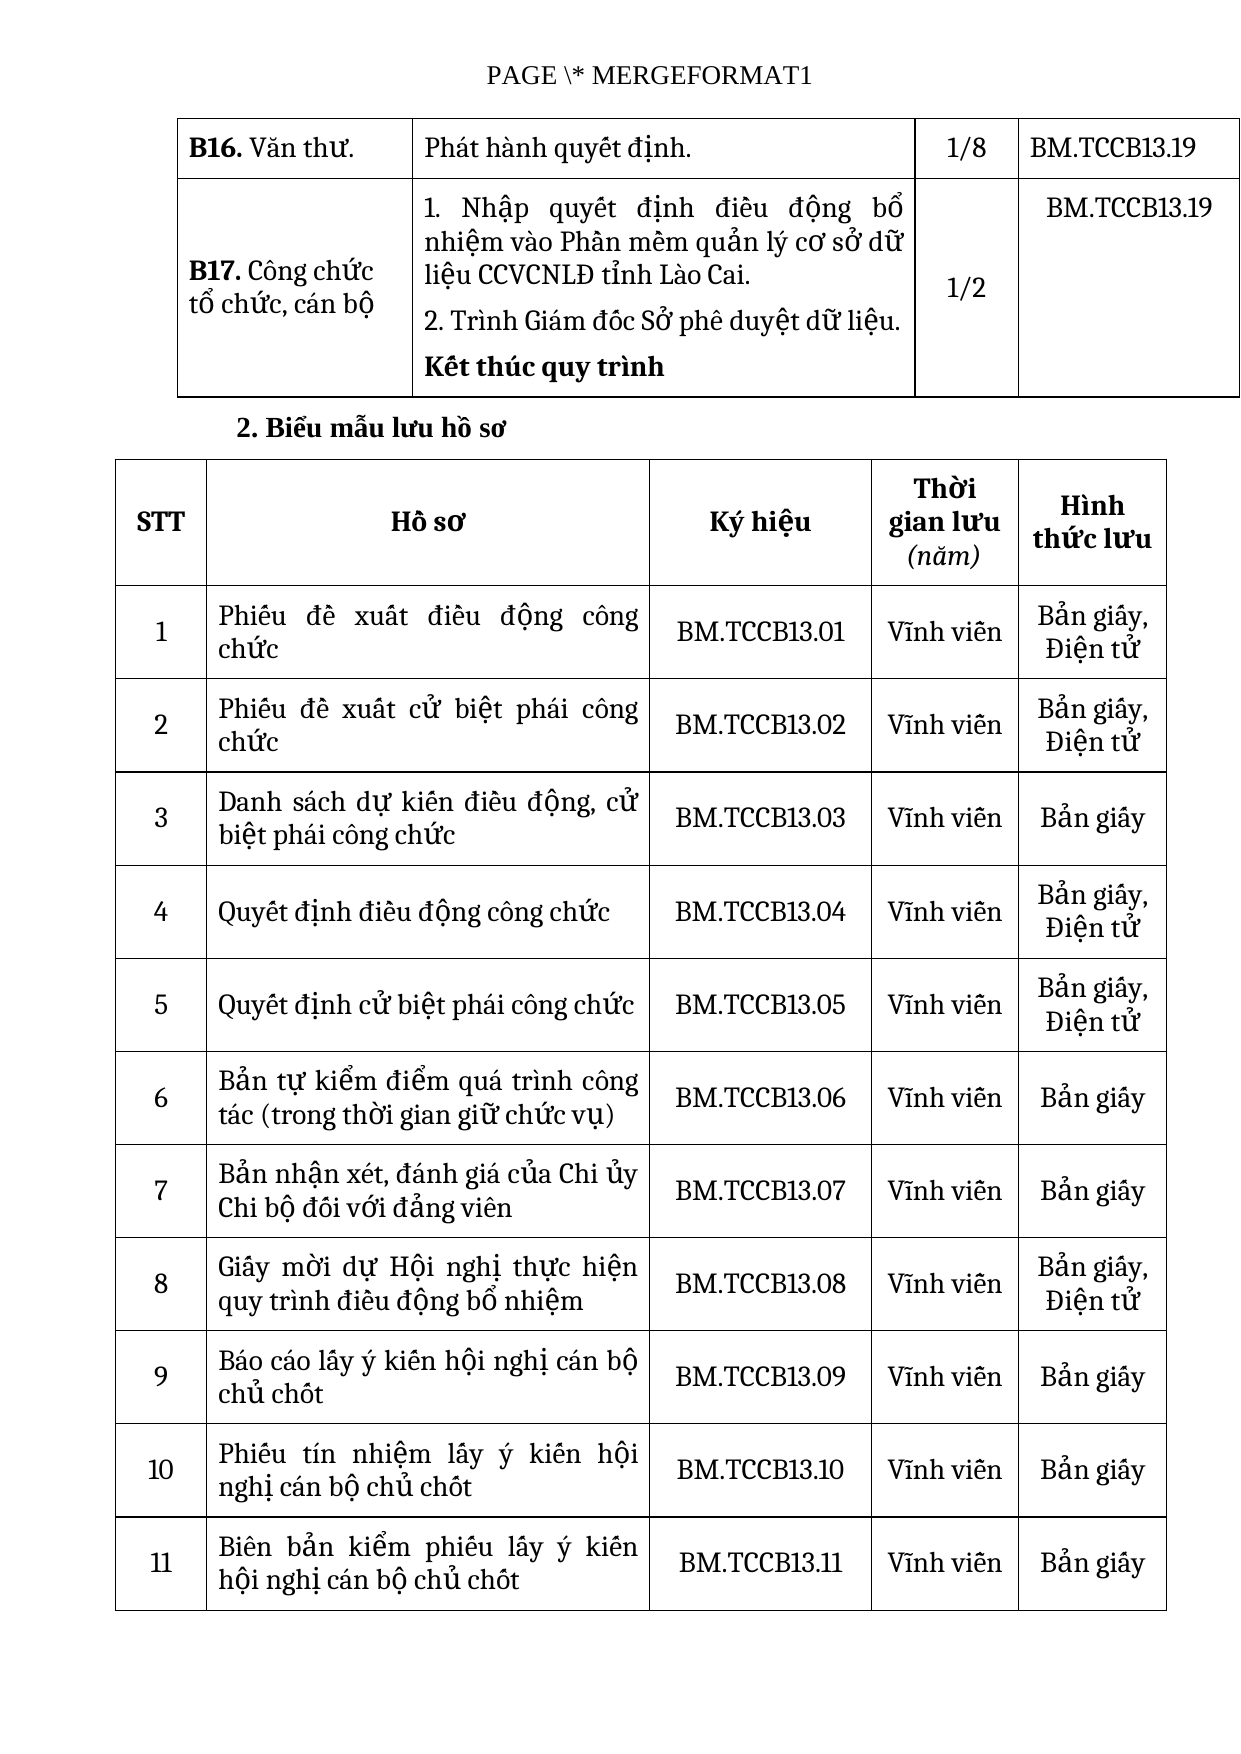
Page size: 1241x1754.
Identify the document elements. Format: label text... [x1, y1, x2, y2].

table_cell Bản giấy, Điện tử [1019, 586, 1166, 678]
table_cell 1/2 [916, 179, 1018, 396]
table_header Hình thức lưu [1019, 460, 1166, 585]
table_cell 7 [116, 1145, 206, 1237]
table_header Hồ sơ [207, 460, 649, 585]
table_cell Vĩnh viễn [872, 1331, 1018, 1423]
table_cell 4 [116, 866, 206, 958]
table_header Ký hiệu [650, 460, 871, 585]
table_cell Vĩnh viễn [872, 1145, 1018, 1237]
table_cell 3 [116, 773, 206, 864]
table_cell Vĩnh viễn [872, 959, 1018, 1051]
table_cell Bản giấy [1019, 1331, 1166, 1423]
table_cell Bản giấy, Điện tử [1019, 959, 1166, 1051]
table_cell BM.TCCB13.08 [650, 1238, 871, 1330]
table_header STT [116, 460, 206, 585]
table_cell 1 [116, 586, 206, 678]
table_cell Quyết định cử biệt phái công chức [207, 959, 649, 1051]
table_cell Quyết định điều động công chức [207, 866, 649, 958]
table_cell 5 [116, 959, 206, 1051]
table_cell Bản giấy, Điện tử [1019, 866, 1166, 958]
table_cell Vĩnh viễn [872, 1518, 1018, 1609]
table_cell 9 [116, 1331, 206, 1423]
table_cell Bản giấy [1019, 1424, 1166, 1516]
table_cell Phát hành quyết định. [413, 119, 914, 178]
table_cell Bản tự kiểm điểm quá trình công tác (trong thời gian giữ chức vụ) [207, 1052, 649, 1144]
table_cell Bản nhận xét, đánh giá của Chi ủy Chi bộ đối với đảng viên [207, 1145, 649, 1237]
table_cell B16. Văn thư. [178, 119, 412, 178]
table_cell 11 [116, 1518, 206, 1609]
table_cell Phiếu tín nhiệm lấy ý kiến hội nghị cán bộ chủ chốt [207, 1424, 649, 1516]
table_cell BM.TCCB13.11 [650, 1518, 871, 1609]
table_cell 10 [116, 1424, 206, 1516]
table_cell 2 [116, 679, 206, 771]
table_cell BM.TCCB13.09 [650, 1331, 871, 1423]
table_cell Bản giấy [1019, 1145, 1166, 1237]
table_cell Vĩnh viễn [872, 1052, 1018, 1144]
table_cell Phiếu đề xuất điều động công chức [207, 586, 649, 678]
table_cell Vĩnh viễn [872, 866, 1018, 958]
table_cell BM.TCCB13.03 [650, 773, 871, 864]
table_cell Vĩnh viễn [872, 586, 1018, 678]
table_cell Bản giấy [1019, 1052, 1166, 1144]
table_cell 1. Nhập quyết định điều động bổ nhiệm vào Phần mềm quản lý cơ sở dữ liệu CCVCNLĐ tỉnh Lào Cai. 2. Trình Giám đốc Sở phê duyệt dữ liệu. Kết thúc quy trình [413, 179, 914, 396]
table_cell 6 [116, 1052, 206, 1144]
table_cell Vĩnh viễn [872, 773, 1018, 864]
table_cell BM.TCCB13.19 [1019, 119, 1239, 178]
table_cell BM.TCCB13.07 [650, 1145, 871, 1237]
table_cell Bản giấy [1019, 773, 1166, 864]
table_cell BM.TCCB13.04 [650, 866, 871, 958]
table_cell 8 [116, 1238, 206, 1330]
table_cell Bản giấy [1019, 1518, 1166, 1609]
table_cell Vĩnh viễn [872, 1424, 1018, 1516]
table_cell BM.TCCB13.02 [650, 679, 871, 771]
table_cell BM.TCCB13.05 [650, 959, 871, 1051]
table_cell Bản giấy, Điện tử [1019, 1238, 1166, 1330]
table_cell Báo cáo lấy ý kiến hội nghị cán bộ chủ chốt [207, 1331, 649, 1423]
table_cell BM.TCCB13.06 [650, 1052, 871, 1144]
table_cell 1/8 [916, 119, 1018, 178]
table_cell BM.TCCB13.19 [1019, 179, 1239, 396]
table_cell Giấy mời dự Hội nghị thực hiện quy trình điều động bổ nhiệm [207, 1238, 649, 1330]
table_cell B17. Công chức tổ chức, cán bộ [178, 179, 412, 396]
table_cell Danh sách dự kiến điều động, cử biệt phái công chức [207, 773, 649, 864]
text 2. Biểu mẫu lưu hồ sơ [177, 410, 1122, 443]
table_header Thời gian lưu (năm) [872, 460, 1018, 585]
table_cell Vĩnh viễn [872, 1238, 1018, 1330]
table_cell Bản giấy, Điện tử [1019, 679, 1166, 771]
table_cell BM.TCCB13.01 [650, 586, 871, 678]
table_cell Biên bản kiểm phiếu lấy ý kiến hội nghị cán bộ chủ chốt [207, 1518, 649, 1609]
table_cell Vĩnh viễn [872, 679, 1018, 771]
table_cell Phiếu đề xuất cử biệt phái công chức [207, 679, 649, 771]
table_cell BM.TCCB13.10 [650, 1424, 871, 1516]
